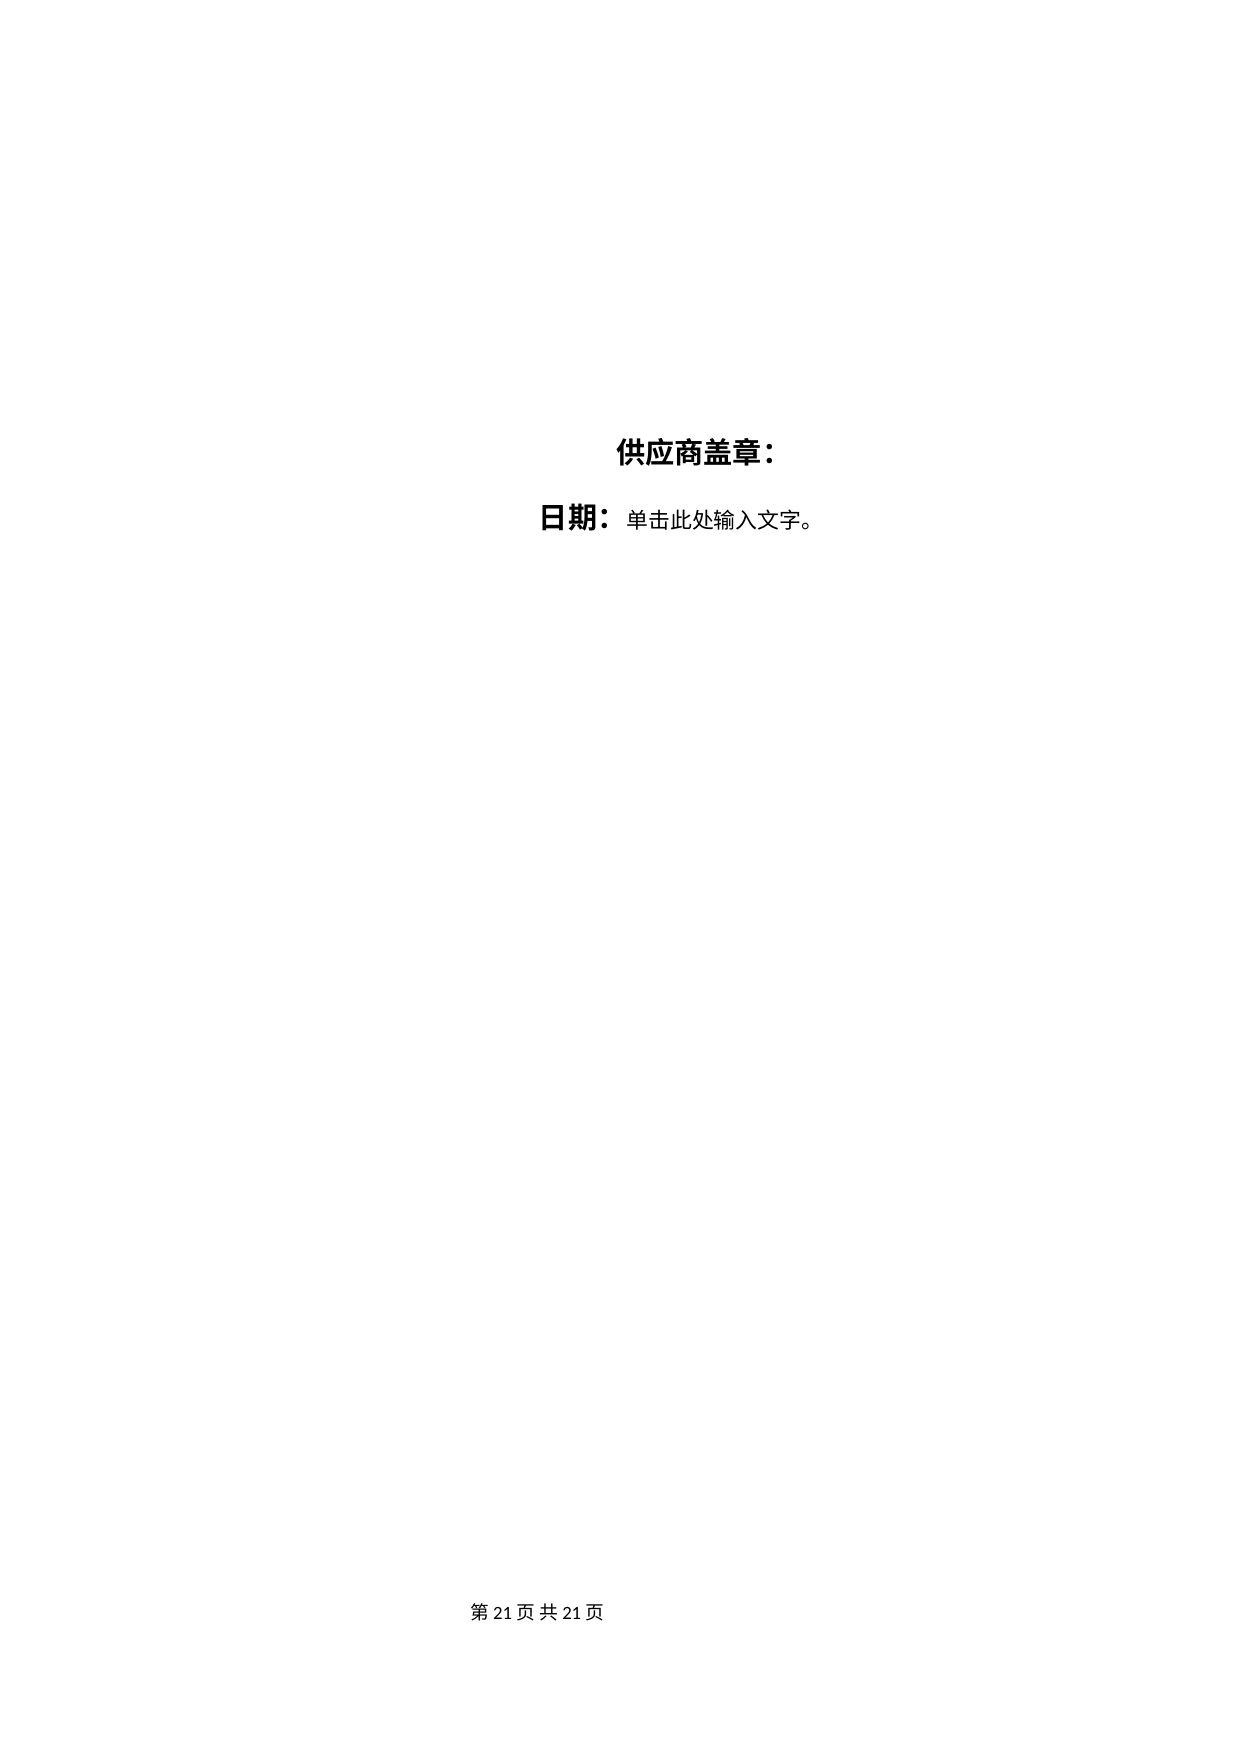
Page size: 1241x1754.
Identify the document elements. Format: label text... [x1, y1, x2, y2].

text 日期： [187, 484, 1053, 549]
text 供应商盖章： [187, 419, 1053, 484]
